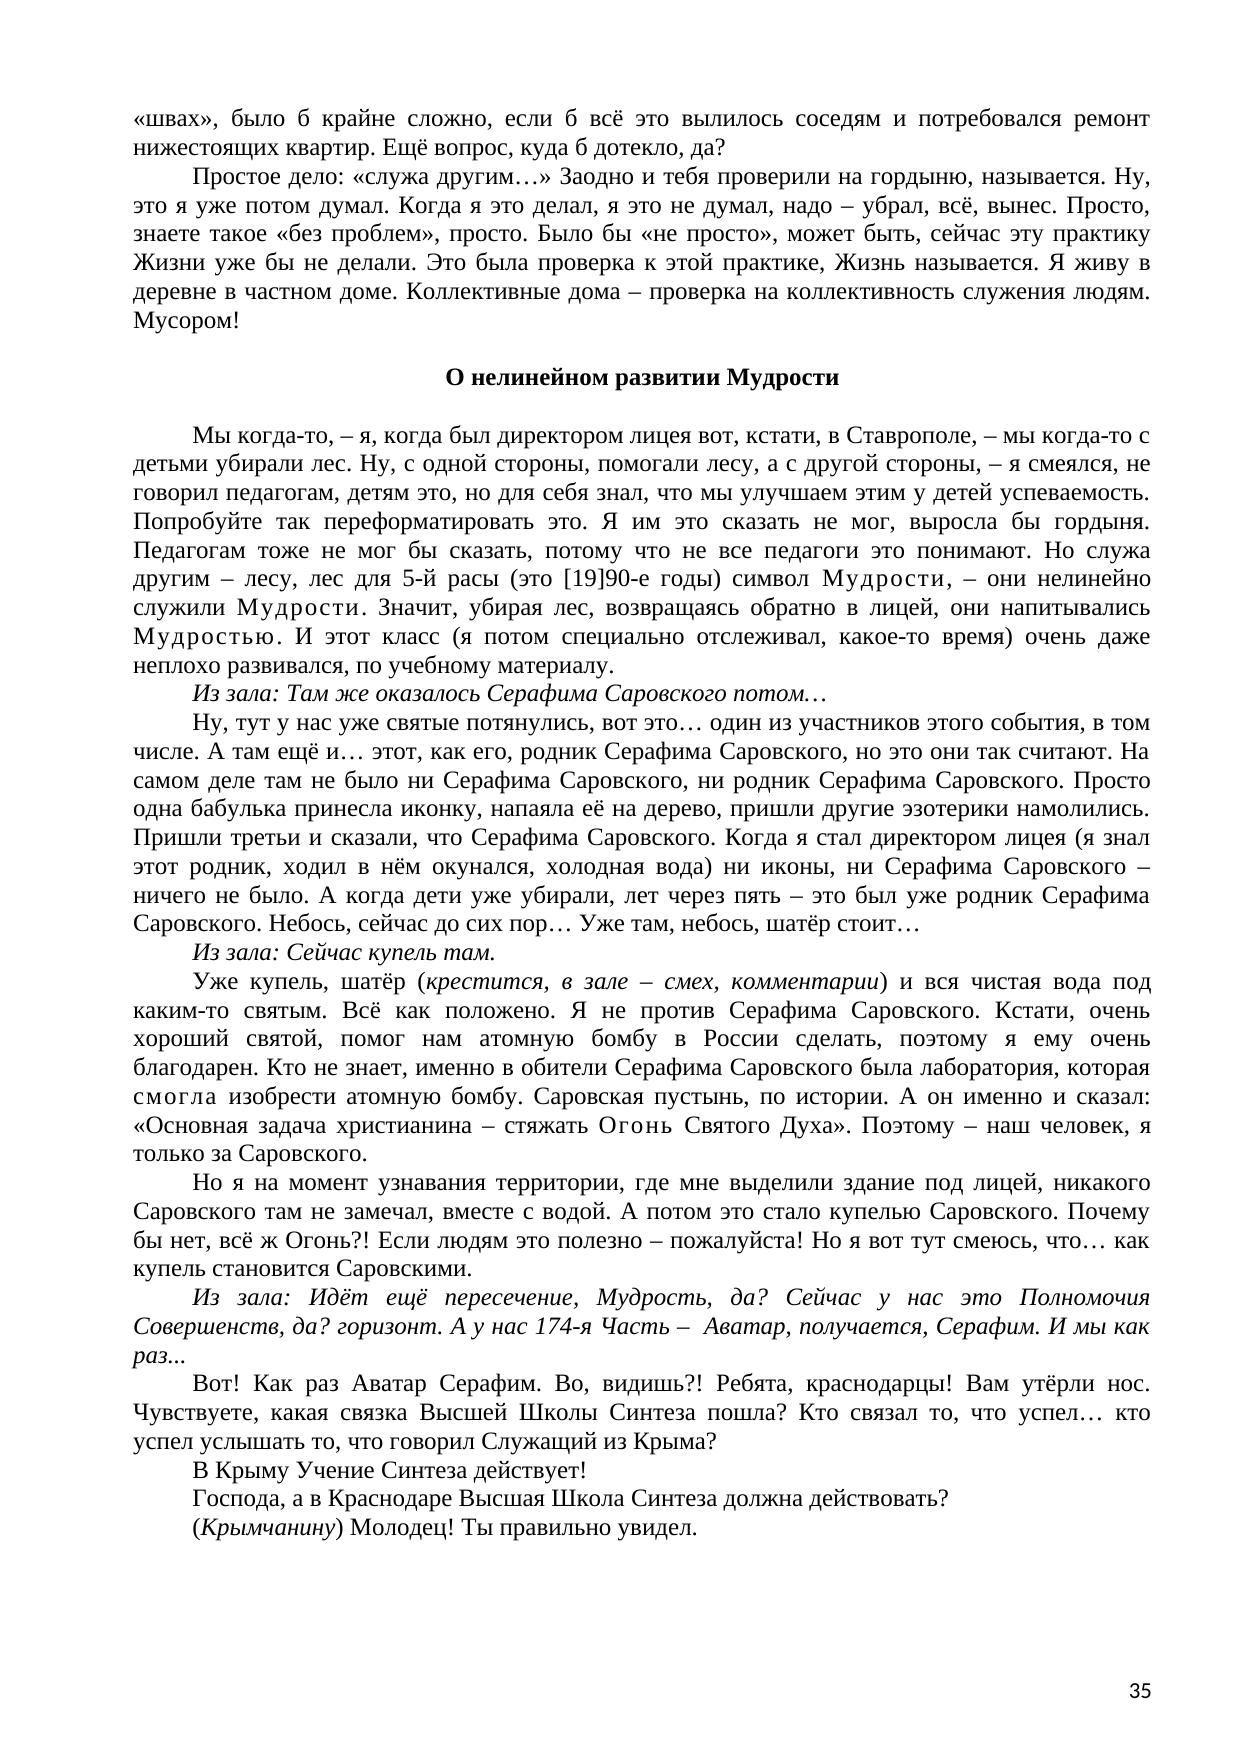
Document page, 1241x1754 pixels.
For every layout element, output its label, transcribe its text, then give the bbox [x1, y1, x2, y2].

text Но я на момент узнавания территории, где мне выделили здание под лицей, никакого Саровского там не замечал, вместе с водой. А потом это стало купелью Саровского. Почему бы нет, всё ж Огонь?! Если людям это полезно – пожалуйста! Но я вот тут смеюсь, что… как купель становится Саровскими. [133, 1167, 1152, 1282]
text (Крымчанину) Молодец! Ты правильно увидел. [133, 1512, 1152, 1541]
text Вот! Как раз Аватар Серафим. Во, видишь?! Ребята, краснодарцы! Вам утёрли нос. Чувствуете, какая связка Высшей Школы Синтеза пошла? Кто связал то, что успел… кто успел услышать то, что говорил Служащий из Крыма? [133, 1368, 1152, 1455]
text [133, 103, 1152, 161]
text Из зала: Идёт ещё пересечение, Мудрость, да? Сейчас у нас это Полномочия Совершенств, да? горизонт. А у нас 174-я Часть – Аватар, получается, Серафим. И мы как раз... [133, 1282, 1152, 1368]
text Господа, а в Краснодаре Высшая Школа Синтеза должна действовать? [133, 1483, 1152, 1512]
text Мы когда-то, – я, когда был директором лицея вот, кстати, в Ставрополе, – мы когда-то с детьми убирали лес. Ну, с одной стороны, помогали лесу, а с другой стороны, – я смеялся, не говорил педагогам, детям это, но для себя знал, что мы улучшаем этим у детей успеваемость. Попробуйте так переформатировать это. Я им это сказать не мог, выросла бы гордыня. Педагогам тоже не мог бы сказать, потому что не все педагоги это понимают. Но служа другим – лесу, лес для 5-й расы (это [19]90-е годы) символ Мудрости, – они нелинейно служили Мудрости. Значит, убирая лес, возвращаясь обратно в лицей, они напитывались Мудростью. И этот класс (я потом специально отслеживал, какое-то время) очень даже неплохо развивался, по учебному материалу. [133, 420, 1152, 678]
text Из зала: Там же оказалось Серафима Саровского потом… [133, 678, 1152, 707]
text Простое дело: «служа другим…» Заодно и тебя проверили на гордыню, называется. Ну, это я уже потом думал. Когда я это делал, я это не думал, надо – убрал, всё, вынес. Просто, знаете такое «без проблем», просто. Было бы «не просто», может быть, сейчас эту практику Жизни уже бы не делали. Это была проверка к этой практике, Жизнь называется. Я живу в деревне в частном доме. Коллективные дома – проверка на коллективность служения людям. Мусором! [133, 161, 1152, 333]
text Ну, тут у нас уже святые потянулись, вот это… один из участников этого события, в том числе. А там ещё и… этот, как его, родник Серафима Саровского, но это они так считают. На самом деле там не было ни Серафима Саровского, ни родник Серафима Саровского. Просто одна бабулька принесла иконку, напаяла её на дерево, пришли другие эзотерики намолились. Пришли третьи и сказали, что Серафима Саровского. Когда я стал директором лицея (я знал этот родник, ходил в нём окунался, холодная вода) ни иконы, ни Серафима Саровского – ничего не было. А когда дети уже убирали, лет через пять – это был уже родник Серафима Саровского. Небось, сейчас до сих пор… Уже там, небось, шатёр стоит… [133, 707, 1152, 937]
subtitle О нелинейном развитии Мудрости [133, 362, 1152, 391]
text Уже купель, шатёр (крестится, в зале – смех, комментарии) и вся чистая вода под каким-то святым. Всё как положено. Я не против Серафима Саровского. Кстати, очень хороший святой, помог нам атомную бомбу в России сделать, поэтому я ему очень благодарен. Кто не знает, именно в обители Серафима Саровского была лаборатория, которая смогла изобрести атомную бомбу. Саровская пустынь, по истории. А он именно и сказал: «Основная задача христианина – стяжать Огонь Святого Духа». Поэтому – наш человек, я только за Саровского. [133, 966, 1152, 1167]
text Из зала: Сейчас купель там. [133, 937, 1152, 966]
text В Крыму Учение Синтеза действует! [133, 1455, 1152, 1483]
